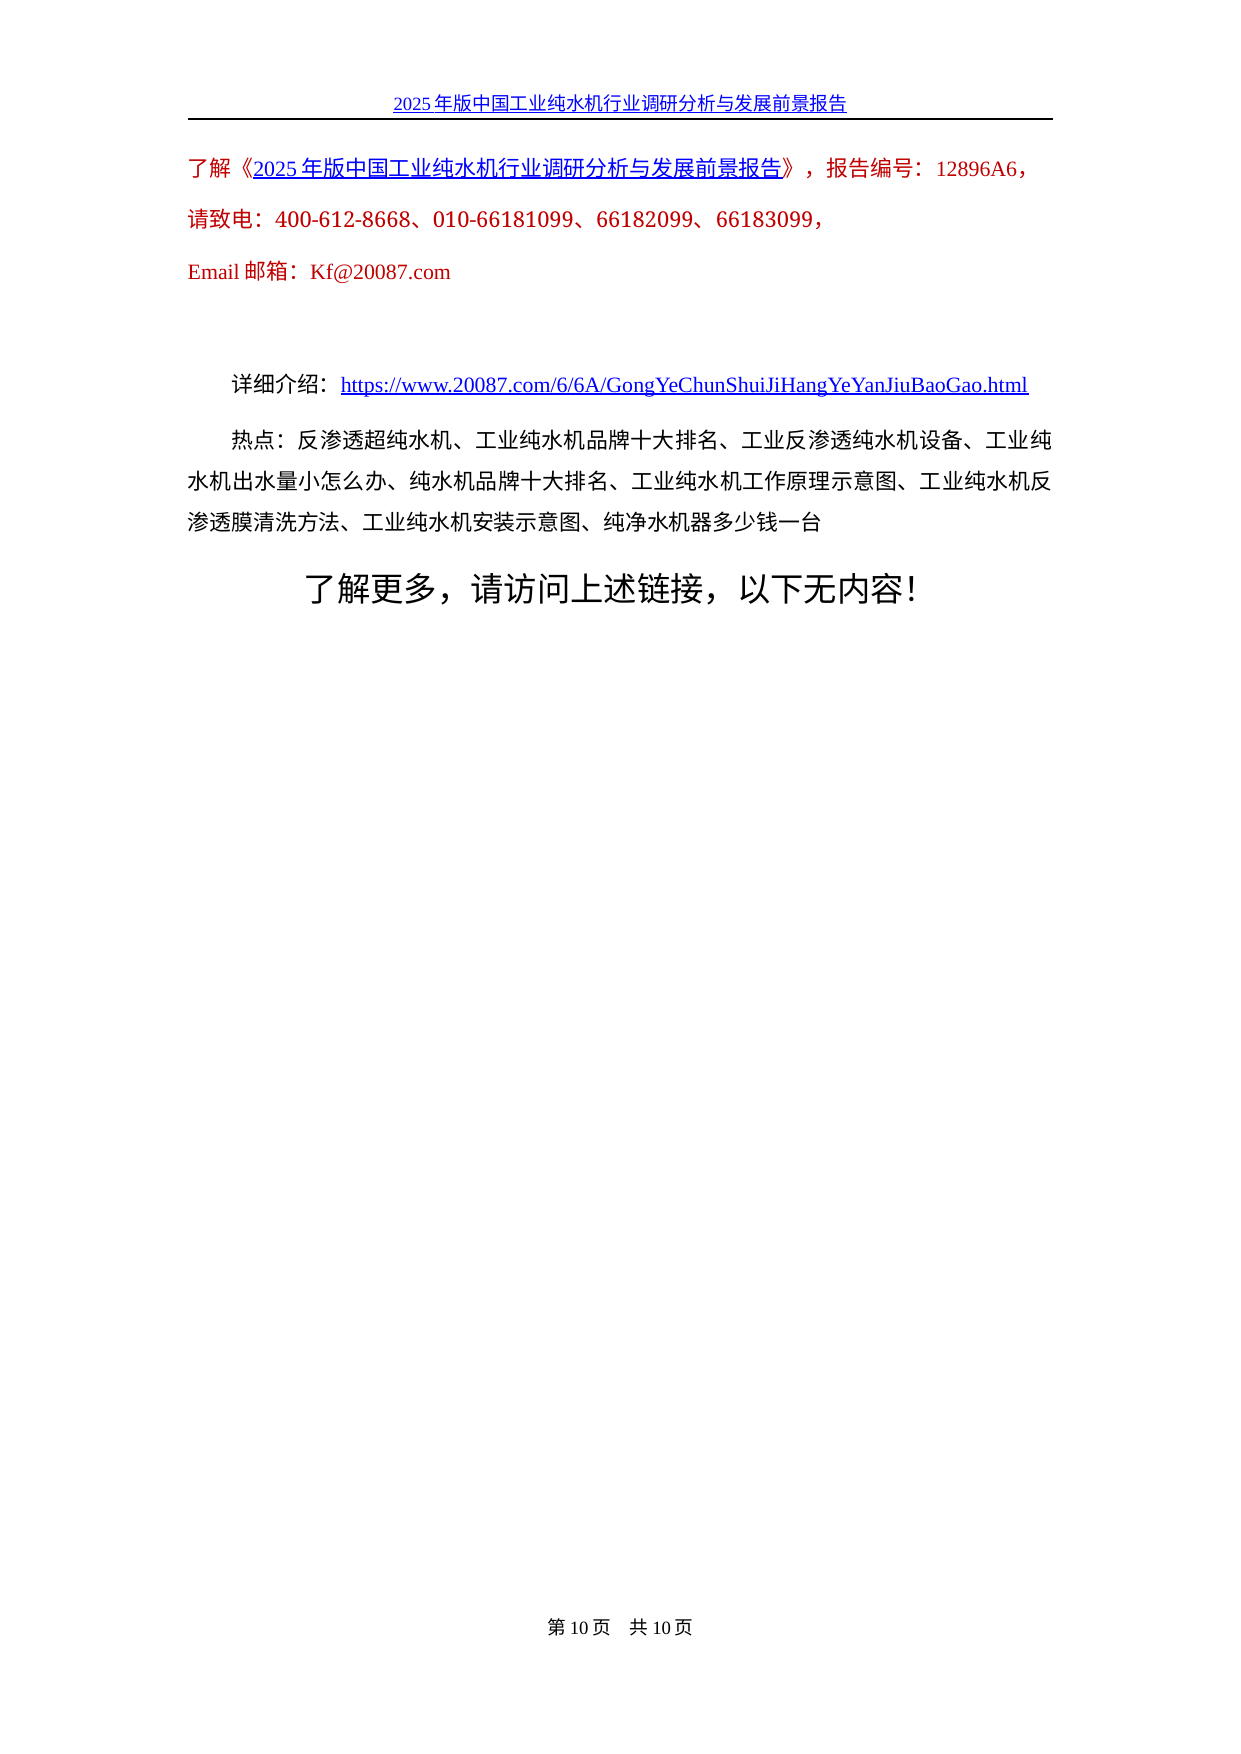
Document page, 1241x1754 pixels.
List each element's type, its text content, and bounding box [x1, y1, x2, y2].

text Email邮箱：Kf@20087.com [187, 253, 1053, 286]
text 请致电：400-612-8668、010-66181099、66182099、66183099， [187, 202, 1053, 234]
title 了解更多，请访问上述链接，以下无内容！ [187, 554, 1053, 619]
text 热点：反渗透超纯水机、工业纯水机品牌十大排名、工业反渗透纯水机设备、工业纯水机出水量小怎么办、纯水机品牌十大排名、工业纯水机工作原理示意图、工业纯水机反渗透膜清洗方法、工业纯水机安装示意图、纯净水机器多少钱一台 [187, 423, 1053, 537]
text 了解《2025年版中国工业纯水机行业调研分析与发展前景报告》，报告编号：12896A6， [187, 150, 1053, 183]
text 详细介绍：https://www.20087.com/6/6A/GongYeChunShuiJiHangYeYanJiuBaoGao.html [187, 366, 1053, 399]
